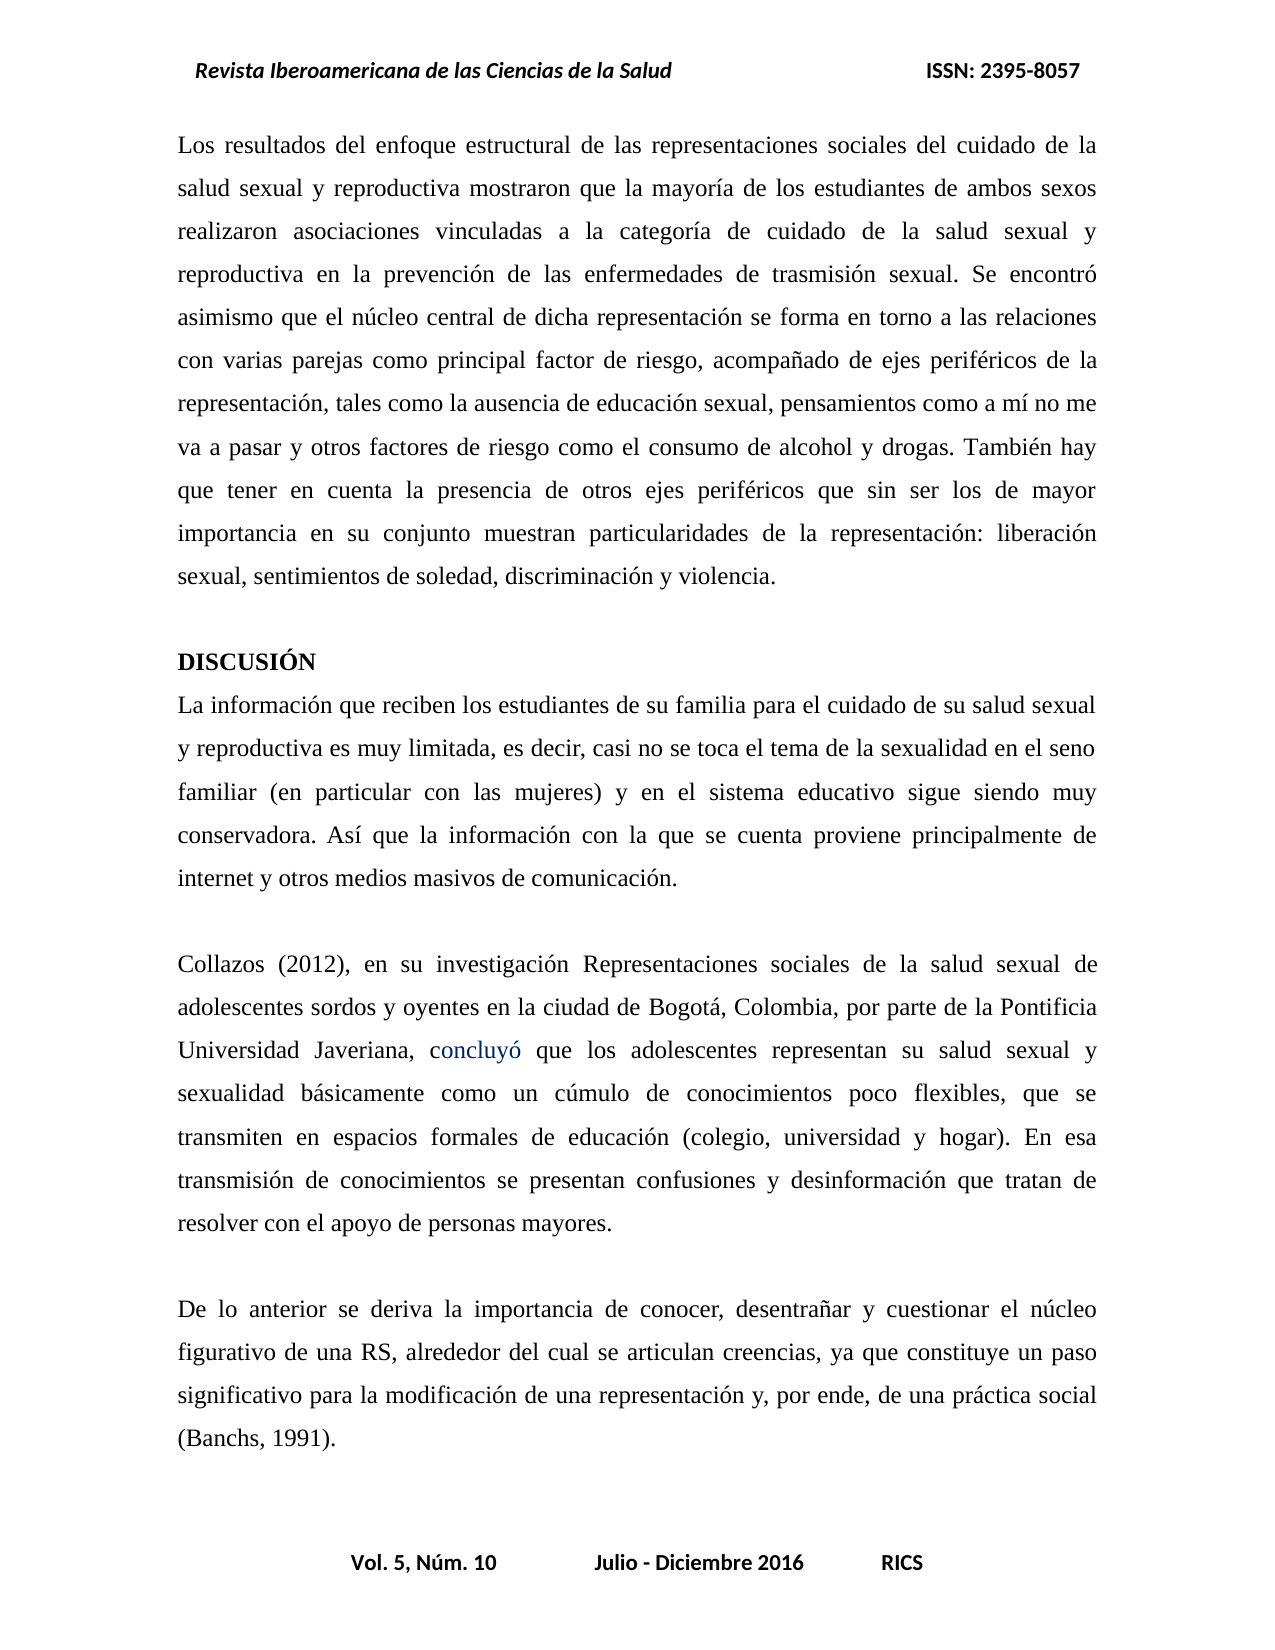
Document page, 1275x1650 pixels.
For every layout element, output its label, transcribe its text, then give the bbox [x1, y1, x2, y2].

text Collazos (2012), en su investigación Representaciones sociales de la salud sexual de adolescentes sordos y oyentes en la ciudad de Bogotá, Colombia, por parte de la Pontificia Universidad Javeriana, concluyó que los adolescentes representan su salud sexual y sexualidad básicamente como un cúmulo de conocimientos poco flexibles, que se transmiten en espacios formales de educación (colegio, universidad y hogar). En esa transmisión de conocimientos se presentan confusiones y desinformación que tratan de resolver con el apoyo de personas mayores. [177, 949, 1098, 1237]
text DISCUSIÓN [177, 647, 1098, 676]
text Los resultados del enfoque estructural de las representaciones sociales del cuidado de la salud sexual y reproductiva mostraron que la mayoría de los estudiantes de ambos sexos realizaron asociaciones vinculadas a la categoría de cuidado de la salud sexual y reproductiva en la prevención de las enfermedades de trasmisión sexual. Se encontró asimismo que el núcleo central de dicha representación se forma en torno a las relaciones con varias parejas como principal factor de riesgo, acompañado de ejes periféricos de la representación, tales como la ausencia de educación sexual, pensamientos como a mí no me va a pasar y otros factores de riesgo como el consumo de alcohol y drogas. También hay que tener en cuenta la presencia de otros ejes periféricos que sin ser los de mayor importancia en su conjunto muestran particularidades de la representación: liberación sexual, sentimientos de soledad, discriminación y violencia. [177, 130, 1098, 590]
text La información que reciben los estudiantes de su familia para el cuidado de su salud sexual y reproductiva es muy limitada, es decir, casi no se toca el tema de la sexualidad en el seno familiar (en particular con las mujeres) y en el sistema educativo sigue siendo muy conservadora. Así que la información con la que se cuenta proviene principalmente de internet y otros medios masivos de comunicación. [177, 690, 1098, 892]
text De lo anterior se deriva la importancia de conocer, desentrañar y cuestionar el núcleo figurativo de una RS, alrededor del cual se articulan creencias, ya que constituye un paso significativo para la modificación de una representación y, por ende, de una práctica social (Banchs, 1991). [177, 1294, 1098, 1452]
